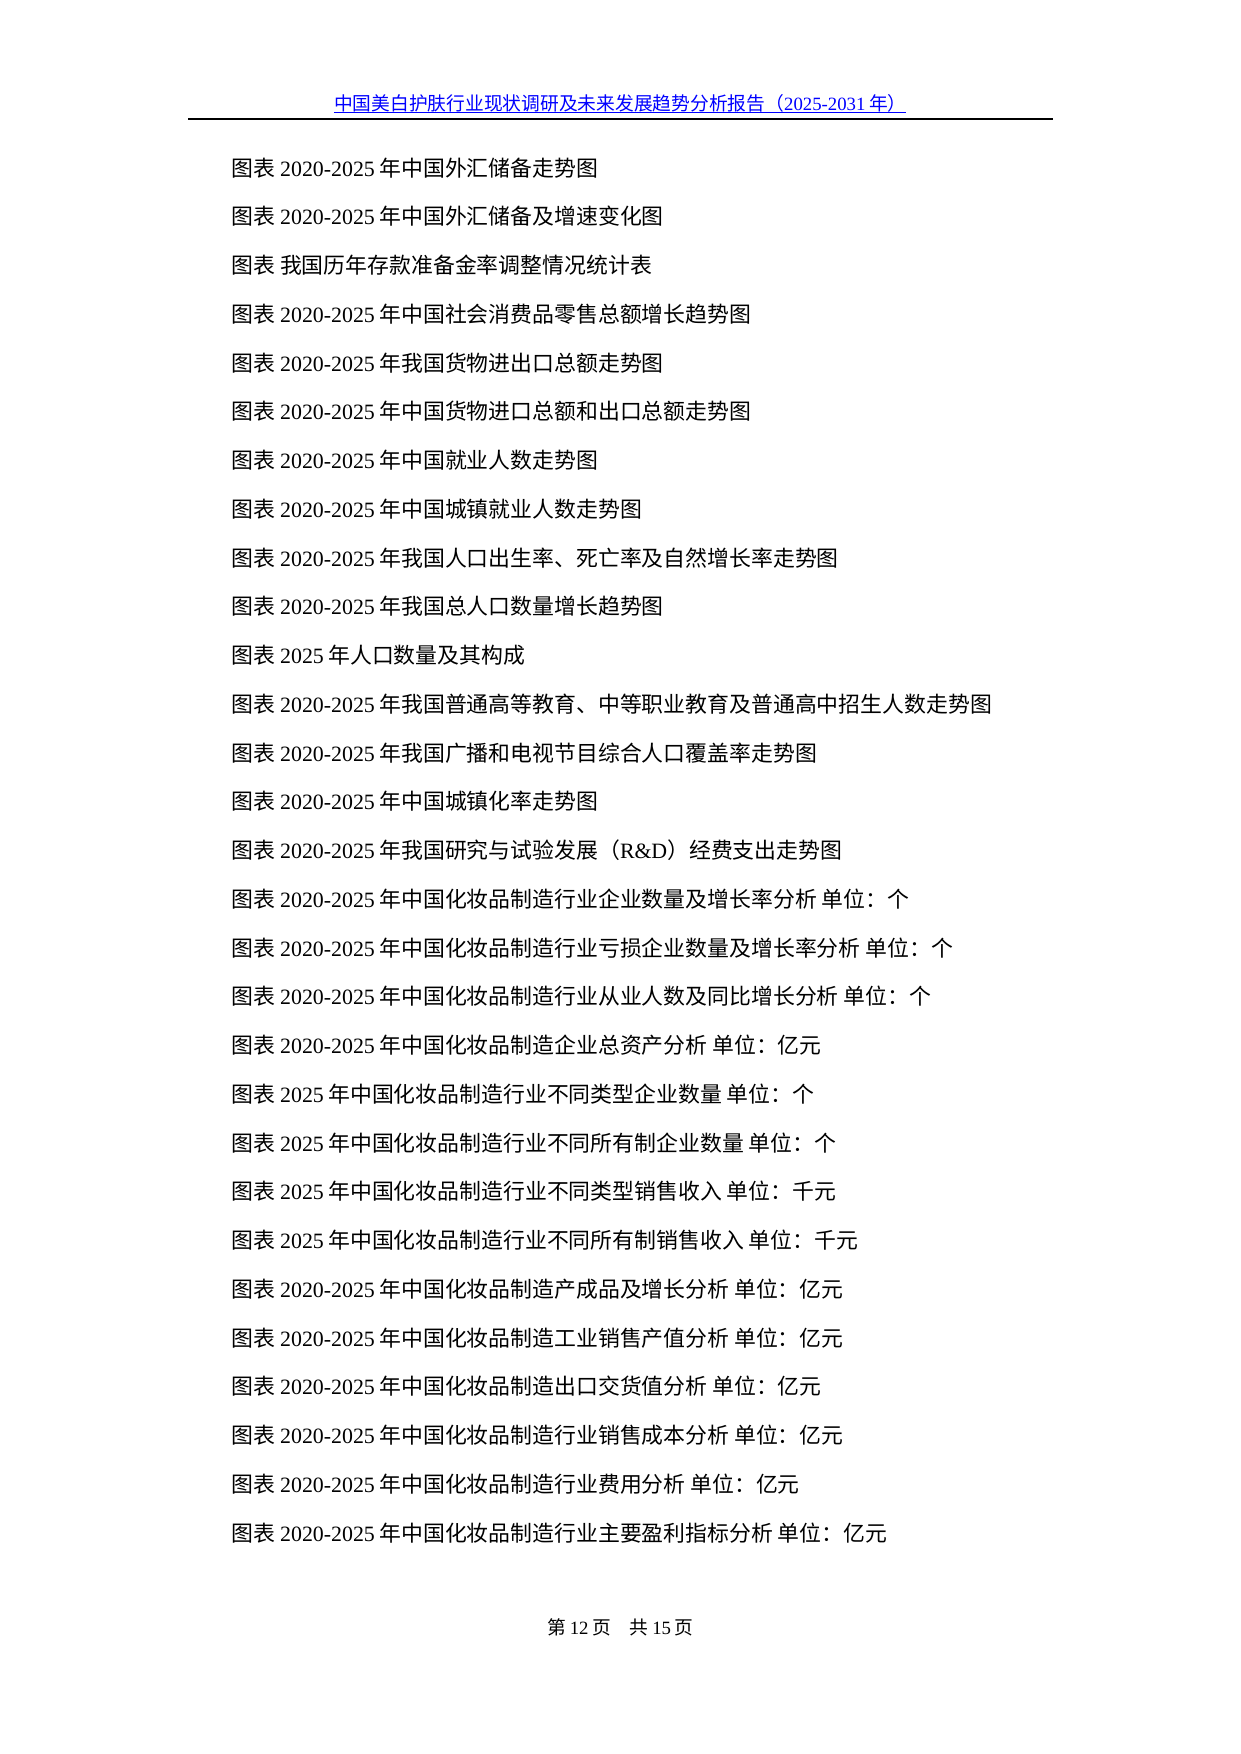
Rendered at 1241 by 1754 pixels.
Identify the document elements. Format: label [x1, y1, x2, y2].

text [187, 150, 1053, 1548]
